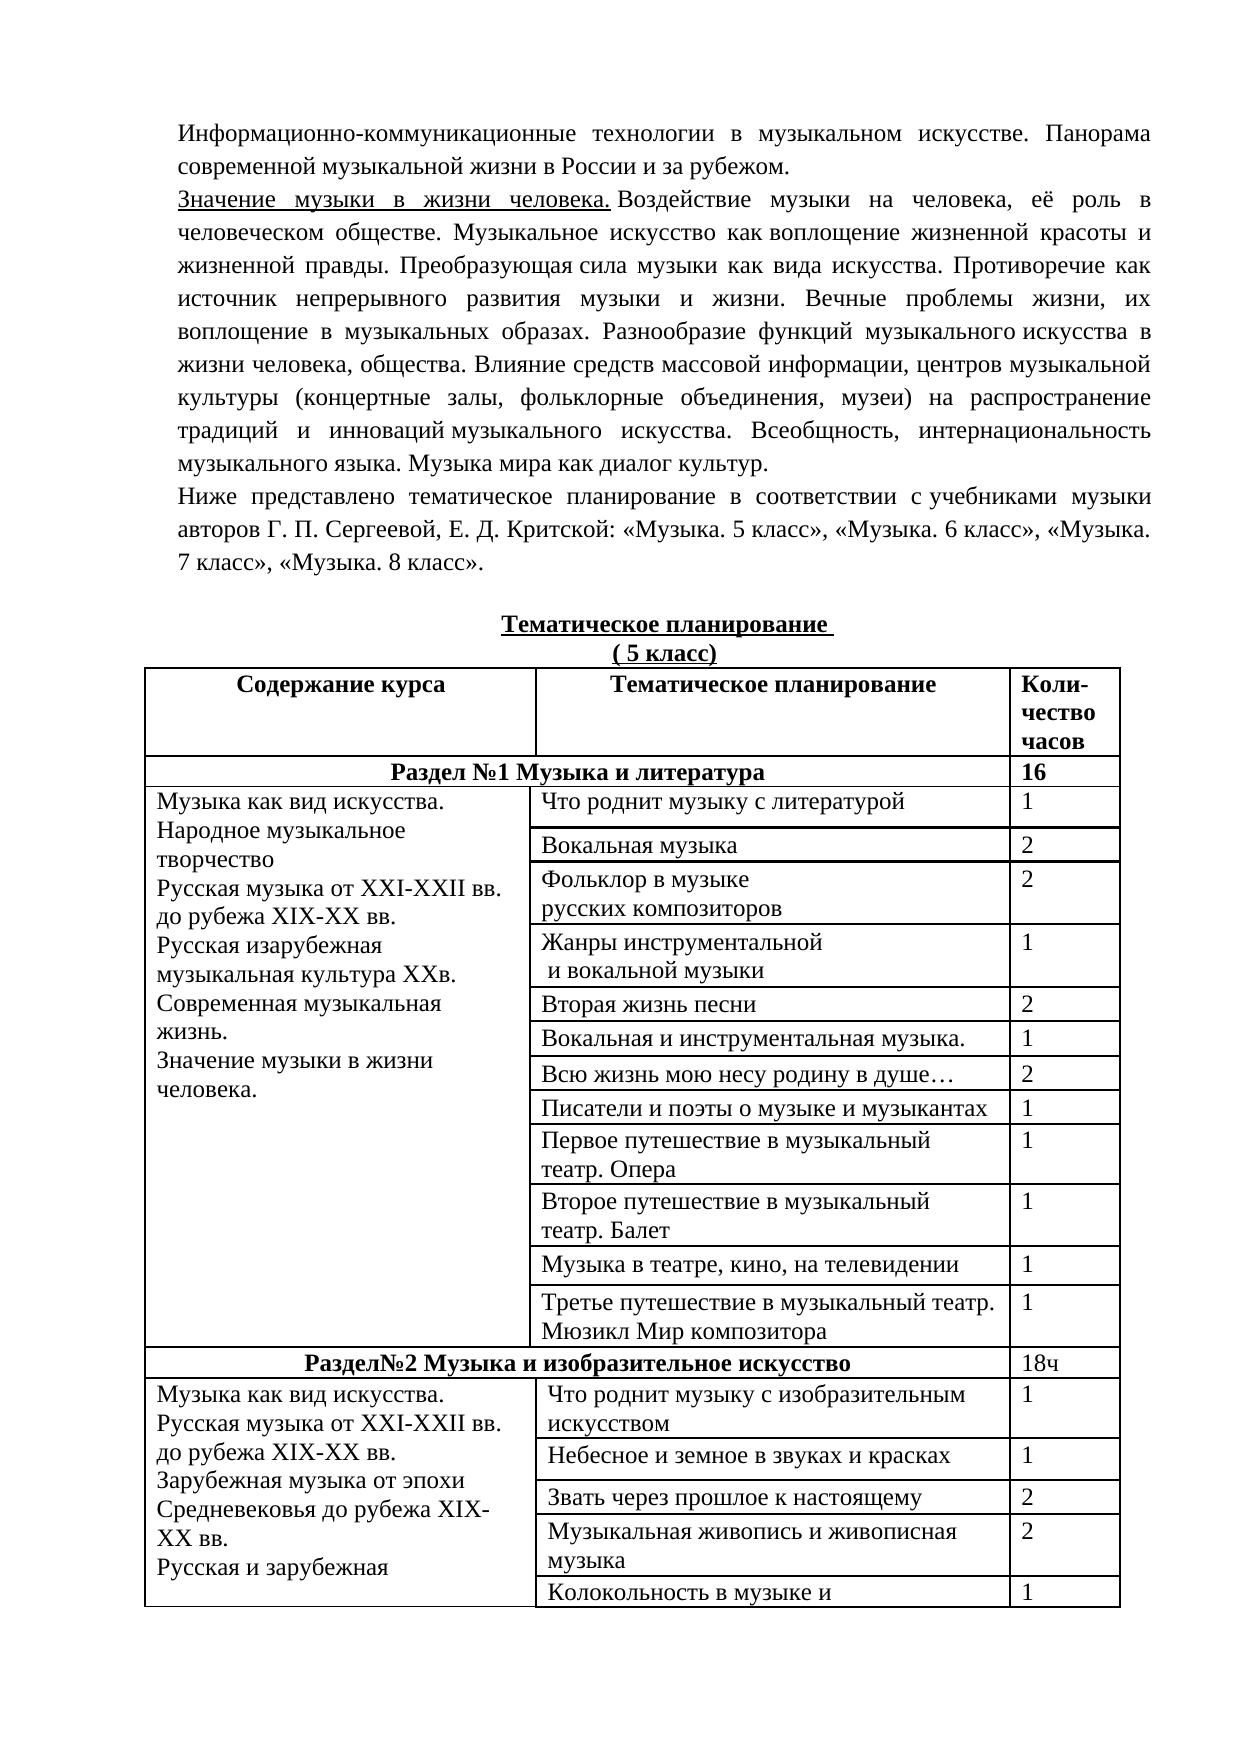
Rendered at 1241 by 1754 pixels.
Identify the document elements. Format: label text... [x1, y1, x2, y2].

table_cell Раздел№2 Музыка и изобразительное искусство [146, 1348, 1009, 1377]
table_cell Небесное и земное в звуках и красках [537, 1439, 1009, 1478]
table_cell 2 [1011, 988, 1119, 1020]
table_cell Писатели и поэты о музыке и музыкантах [531, 1091, 1009, 1123]
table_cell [537, 1577, 1009, 1606]
table_cell Вокальная и инструментальная музыка. [531, 1022, 1009, 1055]
table_cell Первое путешествие в музыкальный театр. Опера [531, 1125, 1009, 1182]
table_cell 1 [1011, 1091, 1119, 1123]
table_cell Музыка как вид искусства. Народное музыкальное творчество Русская музыка от XXI-XXII вв. до рубежа XIX-XX вв. Русская изарубежная музыкальная культура XXв. Современная музыкальная жизнь. Значение музыки в жизни человека. [146, 787, 529, 1346]
table_cell 1 [1011, 1439, 1119, 1478]
table_cell 1 [1011, 787, 1119, 826]
table_cell 2 [1011, 829, 1119, 860]
table_cell 1 [1011, 925, 1119, 986]
table_header Коли-чество часов [1011, 669, 1119, 755]
table_cell Жанры инструментальной и вокальной музыки [531, 925, 1009, 986]
table_cell 1 [1011, 1022, 1119, 1055]
table_cell 2 [1011, 863, 1119, 923]
table_cell Что роднит музыку с литературой [531, 787, 1009, 826]
table_cell Вокальная музыка [531, 829, 1009, 860]
table_cell 16 [1011, 757, 1119, 786]
table_cell Всю жизнь мою несу родину в душе… [531, 1057, 1009, 1089]
table_cell Вторая жизнь песни [531, 988, 1009, 1020]
table_cell 2 [1011, 1057, 1119, 1089]
table_cell 2 [1011, 1515, 1119, 1575]
table_cell 2 [1011, 1481, 1119, 1512]
text Информационно-коммуникационные технологии в музыкальном искусстве. Панорама современной музыкальной жизни в России и за рубежом. [177, 118, 1152, 180]
table_cell Фольклор в музыке русских композиторов [531, 863, 1009, 923]
table_cell 1 [1011, 1185, 1119, 1245]
table_cell 18ч [1011, 1348, 1119, 1377]
table_cell Что роднит музыку с изобразительным искусством [537, 1379, 1009, 1437]
table_cell 1 [1011, 1125, 1119, 1182]
text Тематическое планирование [177, 609, 1152, 638]
text Значение музыки в жизни человека. Воздействие музыки на человека, её роль в человеческом обществе. Музыкальное искусство как воплощение жизненной красоты и жизненной правды. Преобразующая сила музыки как вида искусства. Противоречие как источник непрерывного развития музыки и жизни. Вечные проблемы жизни, их воплощение в музыкальных образах. Разнообразие функций музыкального искусства в жизни человека, общества. Влияние средств массовой информации, центров музыкальной культуры (концертные залы, фольклорные объединения, музеи) на распространение традиций и инноваций музыкального искусства. Всеобщность, интернациональность музыкального языка. Музыка мира как диалог культур. [177, 184, 1152, 477]
table_cell Музыкальная живопись и живописная музыка [537, 1515, 1009, 1575]
table_cell 1 [1011, 1247, 1119, 1283]
table_cell Третье путешествие в музыкальный театр. Мюзикл Мир композитора [531, 1286, 1009, 1346]
table_cell Звать через прошлое к настоящему [537, 1481, 1009, 1512]
table_cell 1 [1011, 1379, 1119, 1437]
text ( 5 класс) [177, 638, 1152, 667]
table_cell Музыка как вид искусства. Русская музыка от XXI-XXII вв. до рубежа XIX-XX вв. Зарубежная музыка от эпохи Средневековья до рубежа XIX-XX вв. Русская и зарубежная музыкальная культура XX в. Современная музыкальная жизнь. Значение музыки в жизни человека. [146, 1379, 535, 1606]
table_header Содержание курса [146, 669, 535, 755]
table_cell 1 [1011, 1286, 1119, 1346]
text Ниже представлено тематическое планирование в соответствии с учебниками музыки авторов Г. П. Сергеевой, Е. Д. Критской: «Музыка. 5 класс», «Музыка. 6 класс», «Музыка. 7 класс», «Музыка. 8 класс». [177, 481, 1152, 576]
table_header Тематическое планирование [537, 669, 1009, 755]
table_cell 1 [1011, 1577, 1119, 1606]
table_cell Второе путешествие в музыкальный театр. Балет [531, 1185, 1009, 1245]
table_cell Музыка в театре, кино, на телевидении [531, 1247, 1009, 1283]
table_cell Раздел №1 Музыка и литература [146, 757, 1009, 786]
